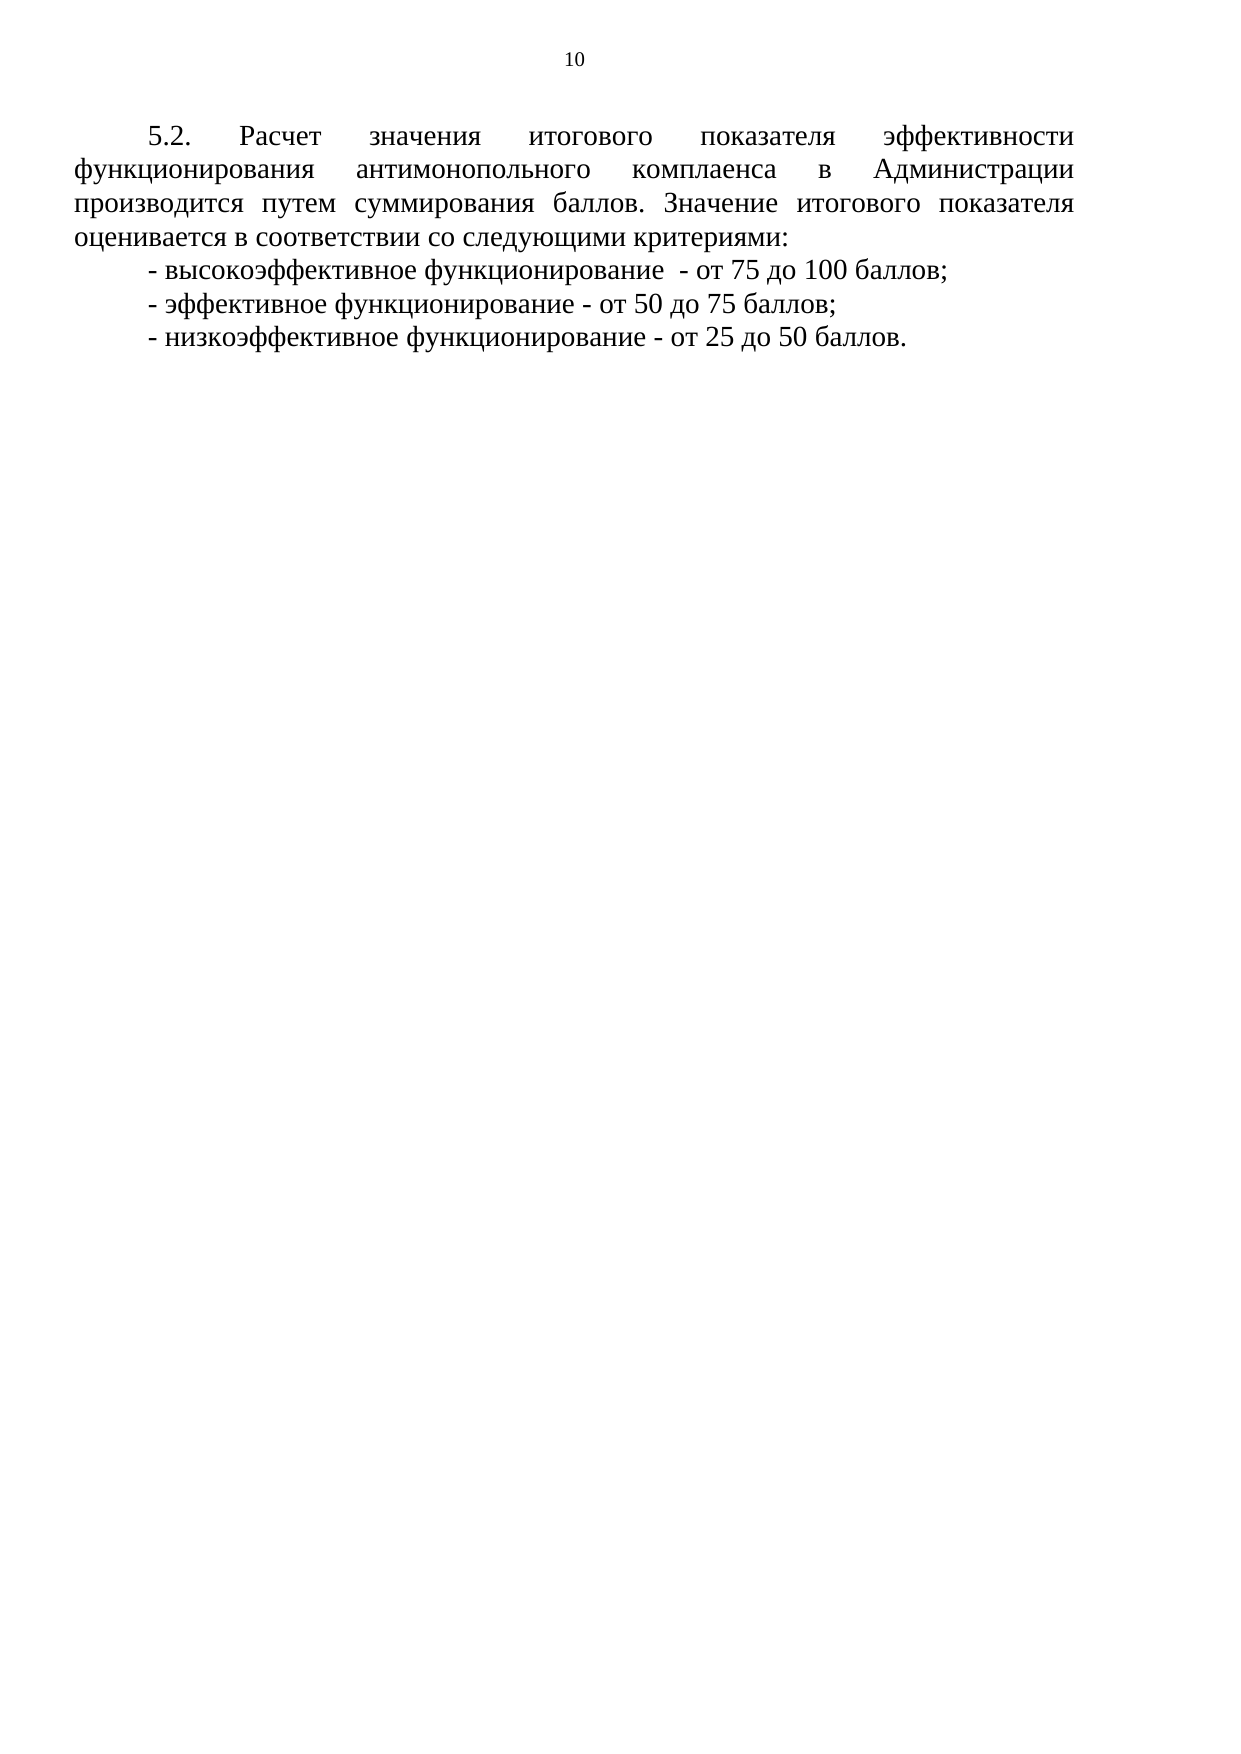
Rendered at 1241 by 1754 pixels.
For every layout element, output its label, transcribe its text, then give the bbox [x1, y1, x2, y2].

text - высокоэффективное функционирование - от 75 до 100 баллов; [74, 252, 1075, 286]
text 5.2. Расчет значения итогового показателя эффективности функционирования антимонопольного комплаенса в Администрации производится путем суммирования баллов. Значение итогового показателя оценивается в соответствии со следующими критериями: [74, 118, 1075, 252]
text - эффективное функционирование - от 50 до 75 баллов; [74, 286, 1075, 319]
text - низкоэффективное функционирование - от 25 до 50 баллов. [74, 319, 1075, 353]
